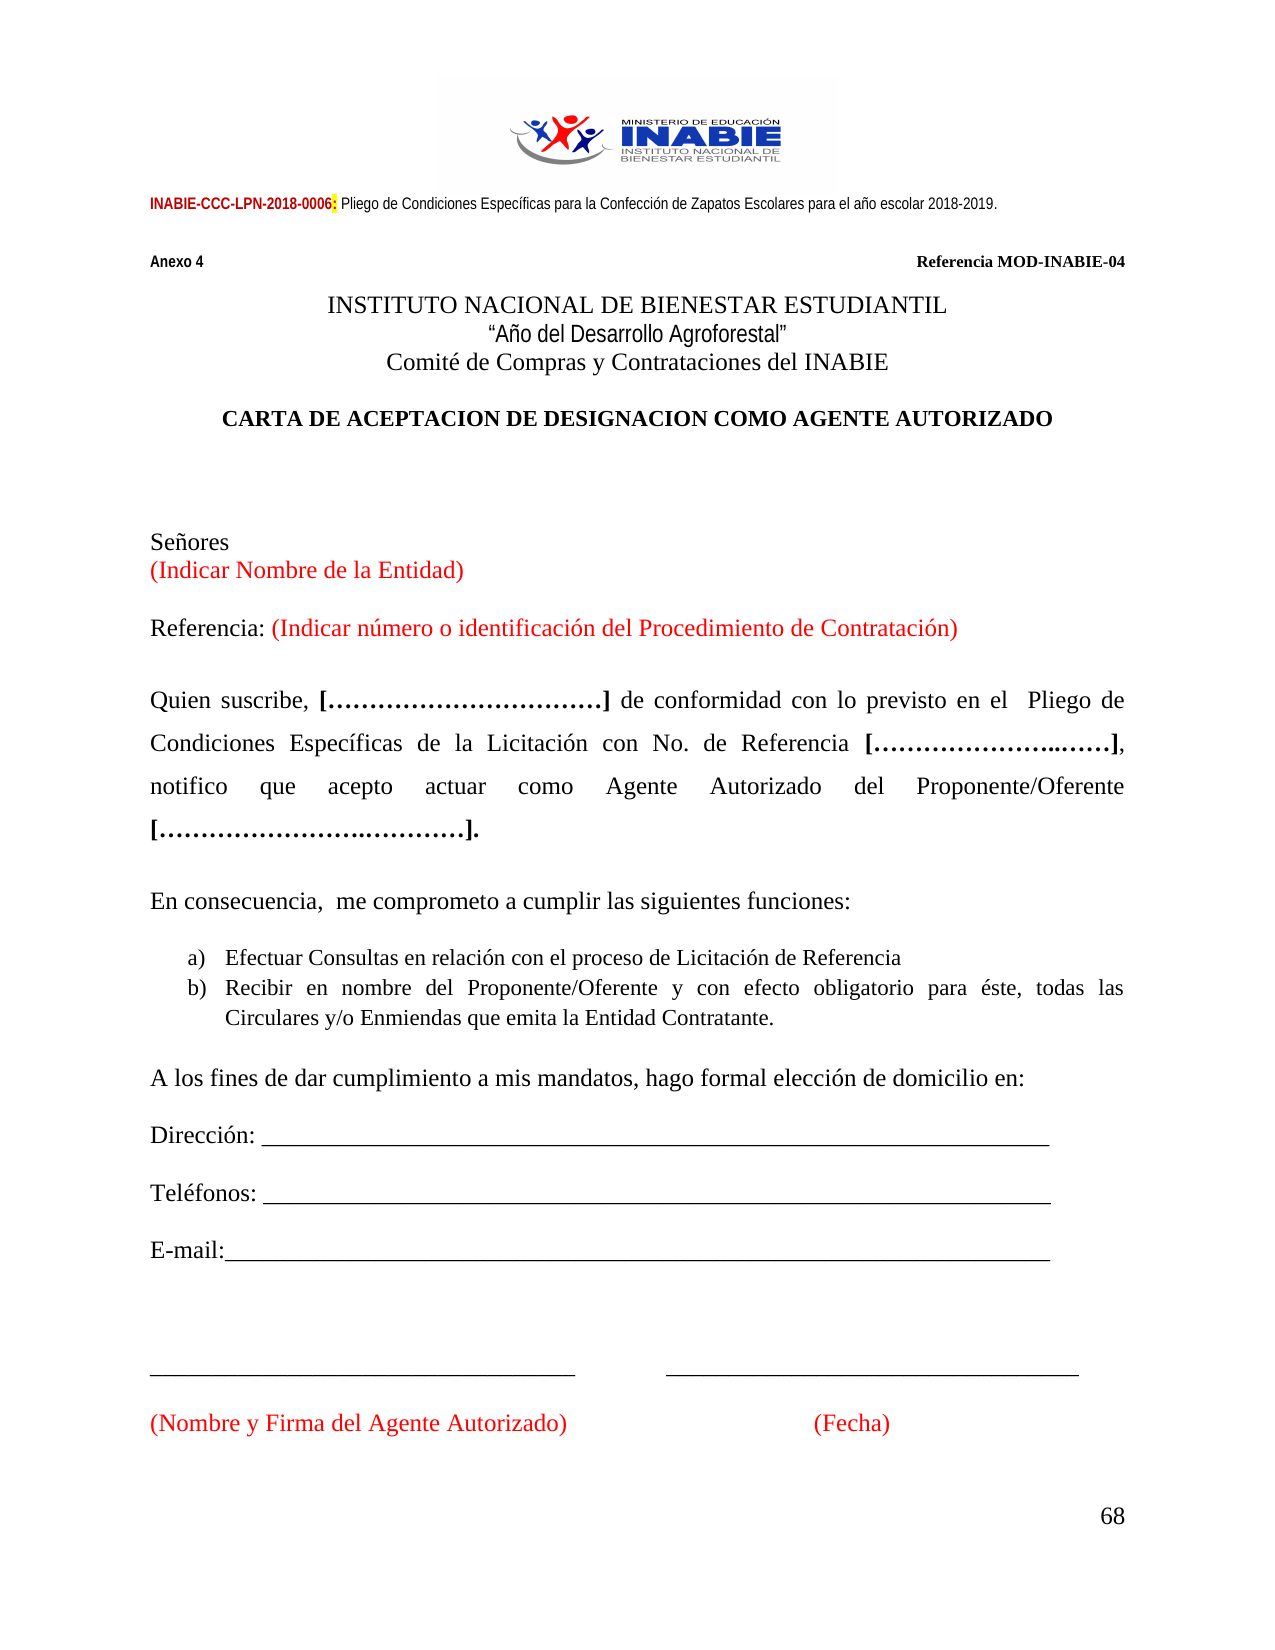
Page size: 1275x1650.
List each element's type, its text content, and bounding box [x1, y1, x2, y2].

text Anexo 4 Referencia MOD-INABIE-04 [150, 252, 1125, 271]
text A los fines de dar cumplimiento a mis mandatos, hago formal elección de domicilio en: [150, 1063, 1125, 1092]
text (Nombre y Firma del Agente Autorizado) (Fecha) [150, 1408, 1125, 1437]
list Efectuar Consultas en relación con el proceso de Licitación de Referencia [187, 944, 1125, 970]
text (Indicar Nombre de la Entidad) [150, 556, 1125, 584]
text Referencia: (Indicar número o identificación del Procedimiento de Contratación) [150, 613, 1125, 642]
text Dirección: _______________________________________________________________ [150, 1121, 1125, 1149]
text Señores [150, 527, 1125, 556]
text E-mail:__________________________________________________________________ [150, 1236, 1125, 1264]
text Teléfonos: _______________________________________________________________ [150, 1178, 1125, 1207]
picture [436, 75, 839, 194]
list Recibir en nombre del Proponente/Oferente y con efecto obligatorio para éste, todas las Circulares y/o Enmiendas que emita la Entidad Contratante. [187, 974, 1125, 1030]
text INSTITUTO NACIONAL DE BIENESTAR ESTUDIANTIL [150, 290, 1125, 319]
text Quien suscribe, [……………………………] de conformidad con lo previsto en el Pliego de Condiciones Específicas de la Licitación con No. de Referencia […………………..……], notifico que acepto actuar como Agente Autorizado del Proponente/Oferente […………………….…………]. [150, 685, 1125, 843]
text En consecuencia, me comprometo a cumplir las siguientes funciones: [150, 886, 1125, 915]
text “Año del Desarrollo Agroforestal” [150, 319, 1125, 347]
text __________________________________ _________________________________ [150, 1351, 1125, 1379]
text Comité de Compras y Contrataciones del INABIE [150, 347, 1125, 376]
text CARTA DE ACEPTACION DE DESIGNACION COMO AGENTE AUTORIZADO [150, 405, 1125, 431]
